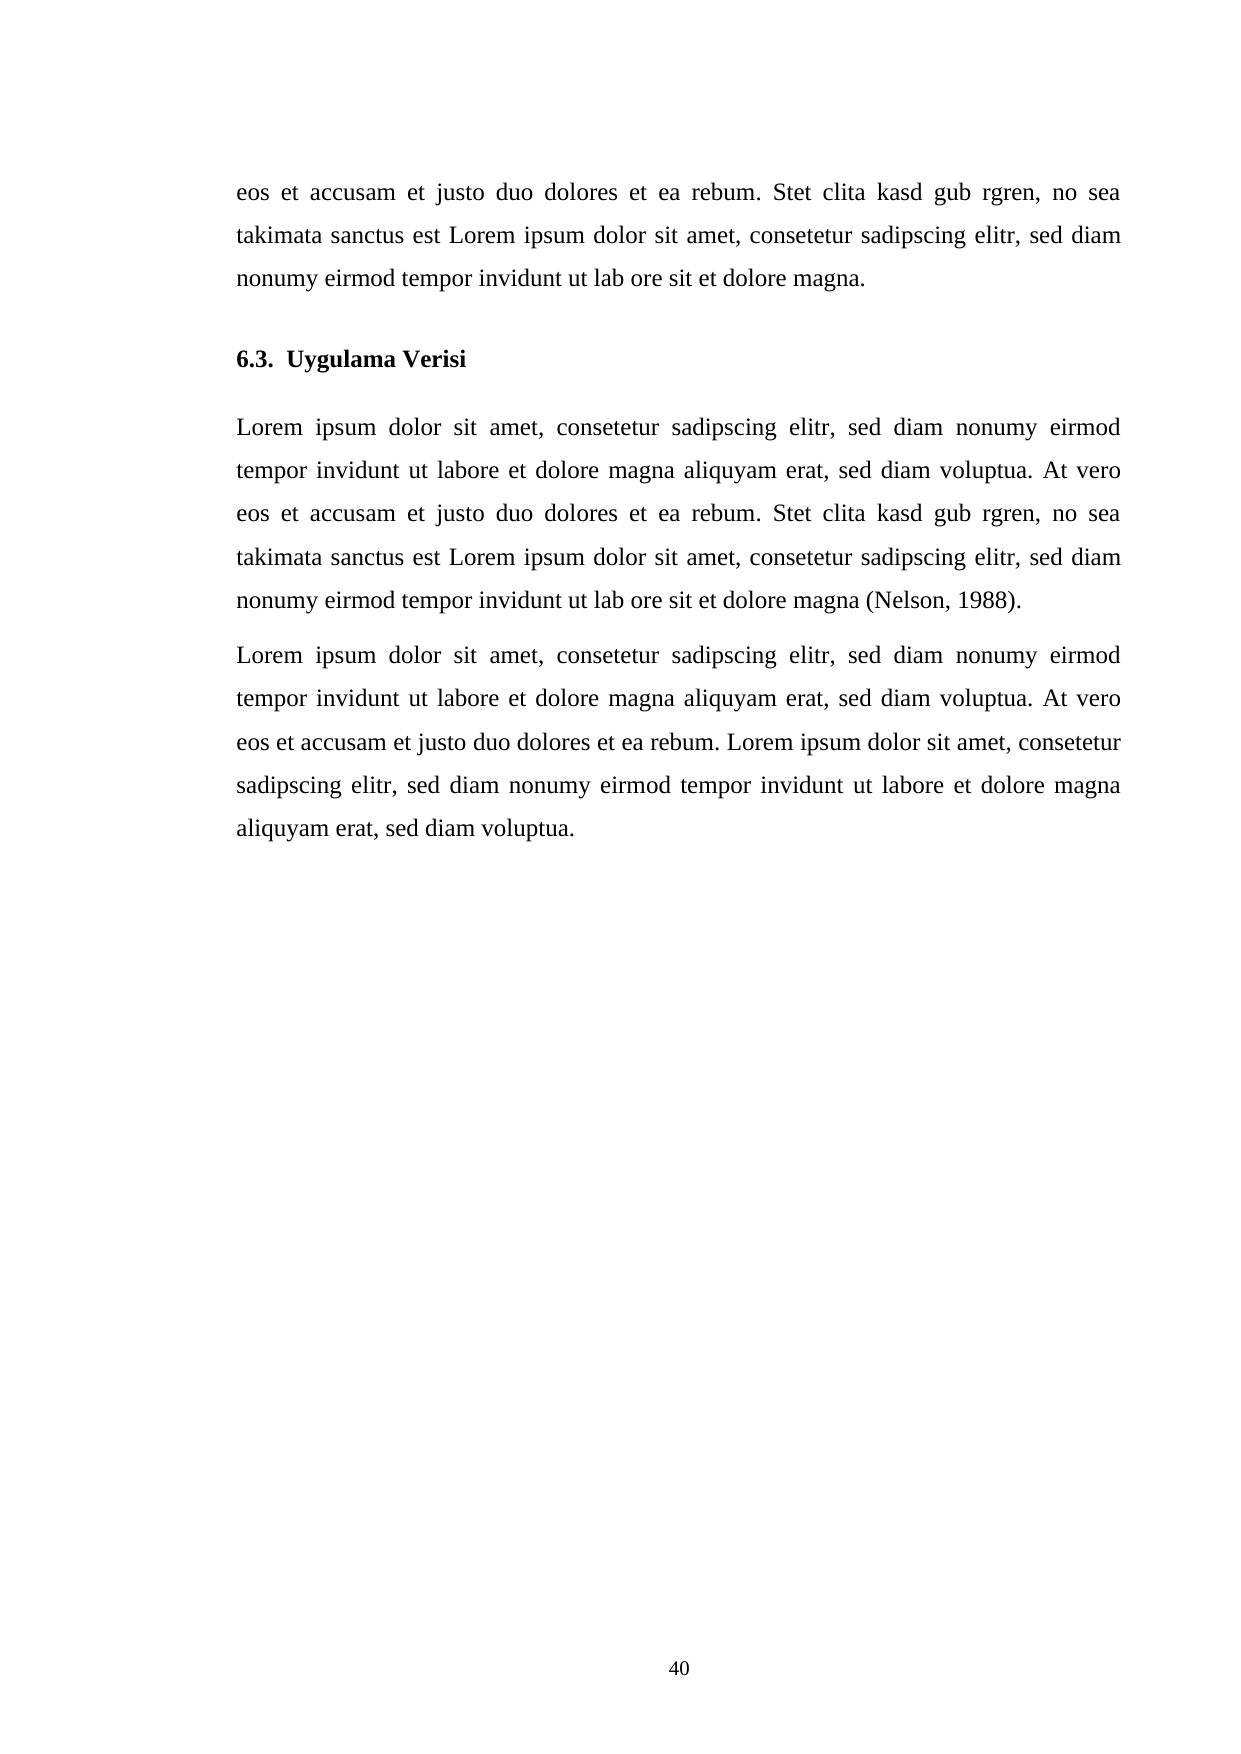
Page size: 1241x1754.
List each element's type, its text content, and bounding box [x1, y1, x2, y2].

text Lorem ipsum dolor sit amet, consetetur sadipscing elitr, sed diam nonumy eirmod tempor invidunt ut labore et dolore magna aliquyam erat, sed diam voluptua. At vero eos et accusam et justo duo dolores et ea rebum. Lorem ipsum dolor sit amet, consetetur sadipscing elitr, sed diam nonumy eirmod tempor invidunt ut labore et dolore magna aliquyam erat, sed diam voluptua. [236, 640, 1122, 842]
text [236, 177, 1122, 292]
text Uygulama Verisi [236, 344, 1122, 373]
text Lorem ipsum dolor sit amet, consetetur sadipscing elitr, sed diam nonumy eirmod tempor invidunt ut labore et dolore magna aliquyam erat, sed diam voluptua. At vero eos et accusam et justo duo dolores et ea rebum. Stet clita kasd gub rgren, no sea takimata sanctus est Lorem ipsum dolor sit amet, consetetur sadipscing elitr, sed diam nonumy eirmod tempor invidunt ut lab ore sit et dolore magna (Nelson, 1988). [236, 412, 1122, 613]
